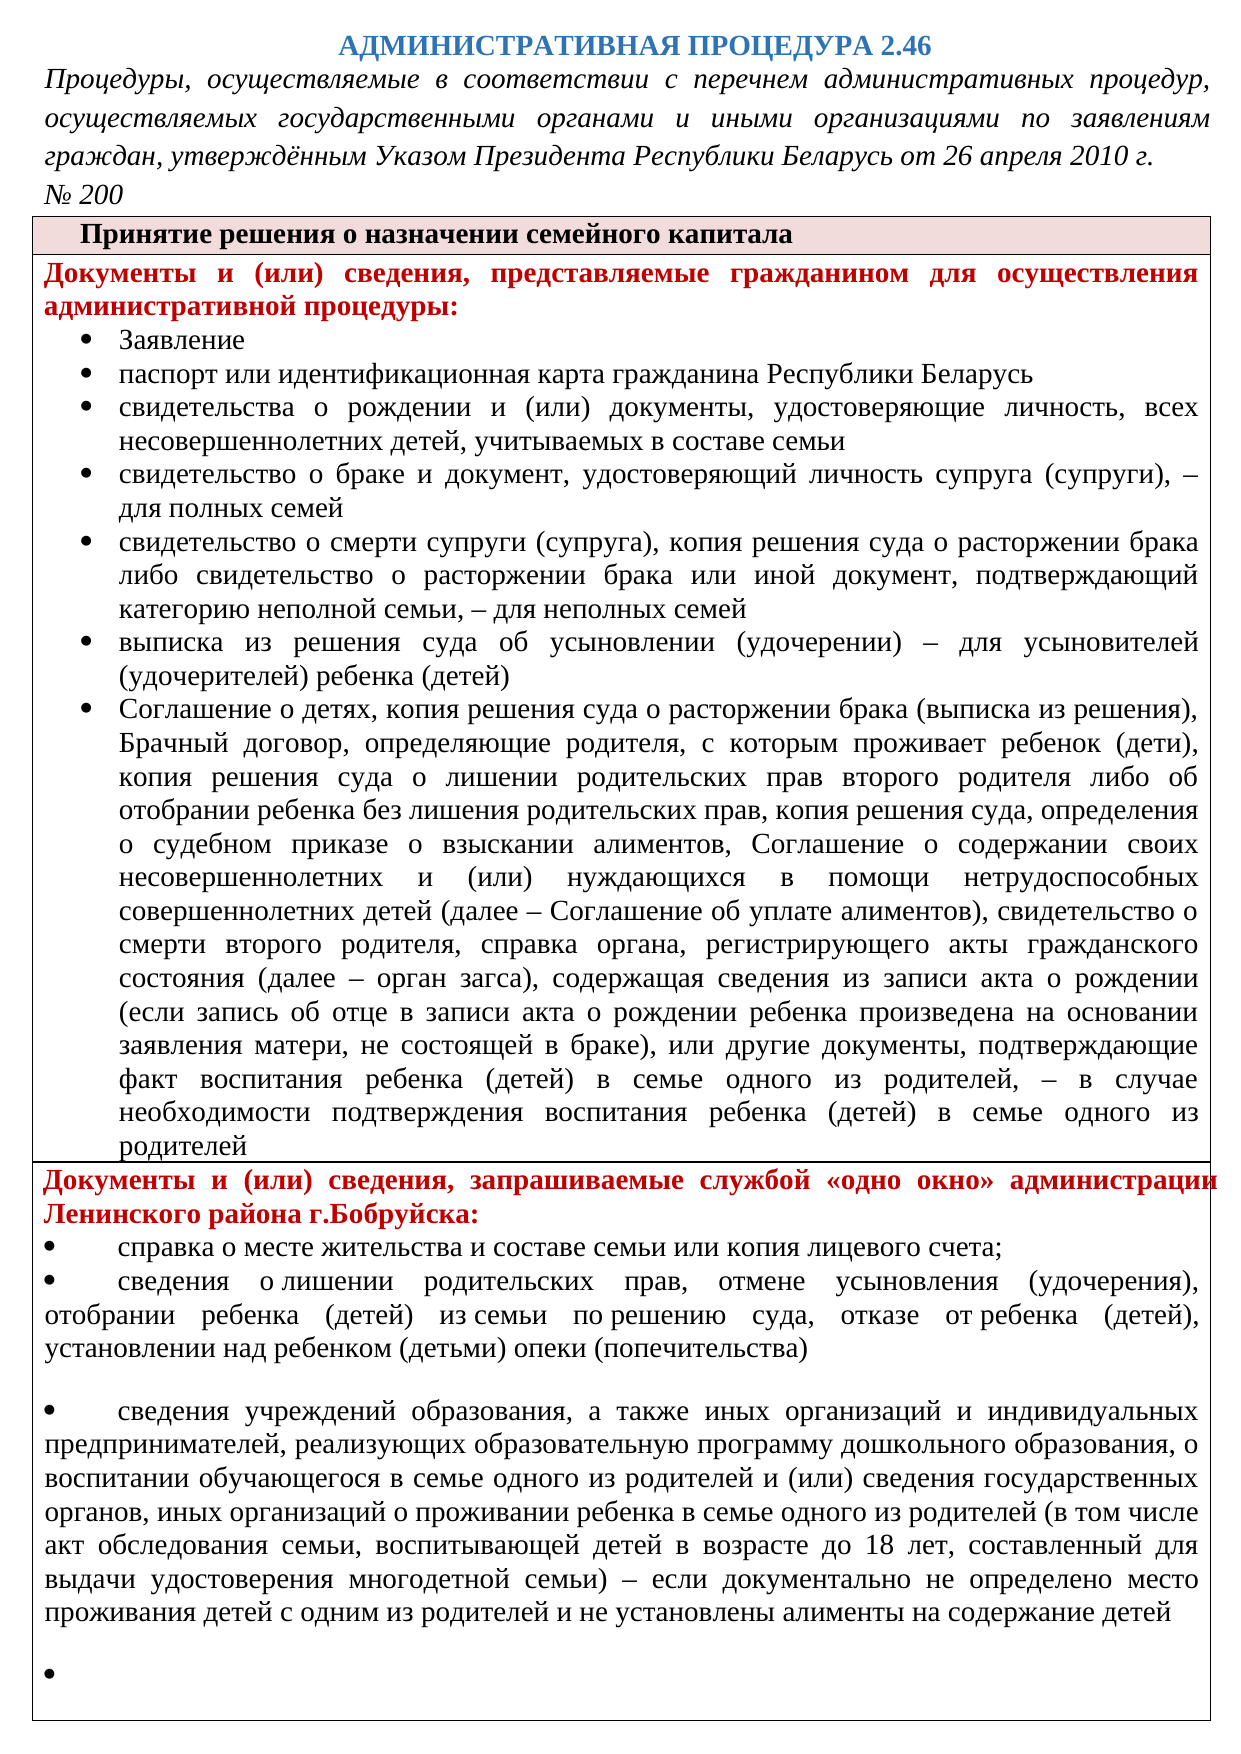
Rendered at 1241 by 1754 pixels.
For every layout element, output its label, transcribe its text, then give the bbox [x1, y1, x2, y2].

table_header Принятие решения о назначении семейного капитала [33, 217, 1210, 254]
title АДМИНИСТРАТИВНАЯ ПРОЦЕДУРА 2.46 [59, 29, 1211, 61]
table_cell Документы и (или) сведения, запрашиваемые службой «одно окно» администрации Ленинского района г.Бобруйска: справка о месте жительства и составе семьи или копия лицевого счета; сведения о лишении родительских прав, отмене усыновления (удочерения), отобрании ребенка (детей) из семьи по решению суда, отказе от ребенка (детей), установлении над ребенком (детьми) опеки (попечительства) сведения учреждений образования, а также иных организаций и индивидуальных предпринимателей, реализующих образовательную программу дошкольного образования, о воспитании обучающегося в семье одного из родителей и (или) сведения государственных органов, иных организаций о проживании ребенка в семье одного из родителей (в том числе акт обследования семьи, воспитывающей детей в возрасте до 18 лет, составленный для выдачи удостоверения многодетной семьи) – если документально не определено место проживания детей с одним из родителей и не установлены алименты на содержание детей [33, 1163, 1210, 1720]
text № 200 [44, 177, 1211, 211]
table_cell Документы и (или) сведения, представляемые гражданином для осуществления административной процедуры: Заявление паспорт или идентификационная карта гражданина Республики Беларусь свидетельства о рождении и (или) документы, удостоверяющие личность, всех несовершеннолетних детей, учитываемых в составе семьи свидетельство о браке и документ, удостоверяющий личность супруга (супруги), – для полных семей свидетельство о смерти супруги (супруга), копия решения суда о расторжении брака либо свидетельство о расторжении брака или иной документ, подтверждающий категорию неполной семьи, – для неполных семей выписка из решения суда об усыновлении (удочерении) – для усыновителей (удочерителей) ребенка (детей) Соглашение о детях, копия решения суда о расторжении брака (выписка из решения), Брачный договор, определяющие родителя, с которым проживает ребенок (дети), копия решения суда о лишении родительских прав второго родителя либо об отобрании ребенка без лишения родительских прав, копия решения суда, определения о судебном приказе о взыскании алиментов, Соглашение о содержании своих несовершеннолетних и (или) нуждающихся в помощи нетрудоспособных совершеннолетних детей (далее – Соглашение об уплате алиментов), свидетельство о смерти второго родителя, справка органа, регистрирующего акты гражданского состояния (далее – орган загса), содержащая сведения из записи акта о рождении (если запись об отце в записи акта о рождении ребенка произведена на основании заявления матери, не состоящей в браке), или другие документы, подтверждающие факт воспитания ребенка (детей) в семье одного из родителей, – в случае необходимости подтверждения воспитания ребенка (детей) в семье одного из родителей [33, 255, 1210, 1161]
text Процедуры, осуществляемые в соответствии с перечнем административных процедур, осуществляемых государственными органами и иными организациями по заявлениям граждан, утверждённым Указом Президента Республики Беларусь от 26 апреля 2010 г. [44, 61, 1211, 172]
